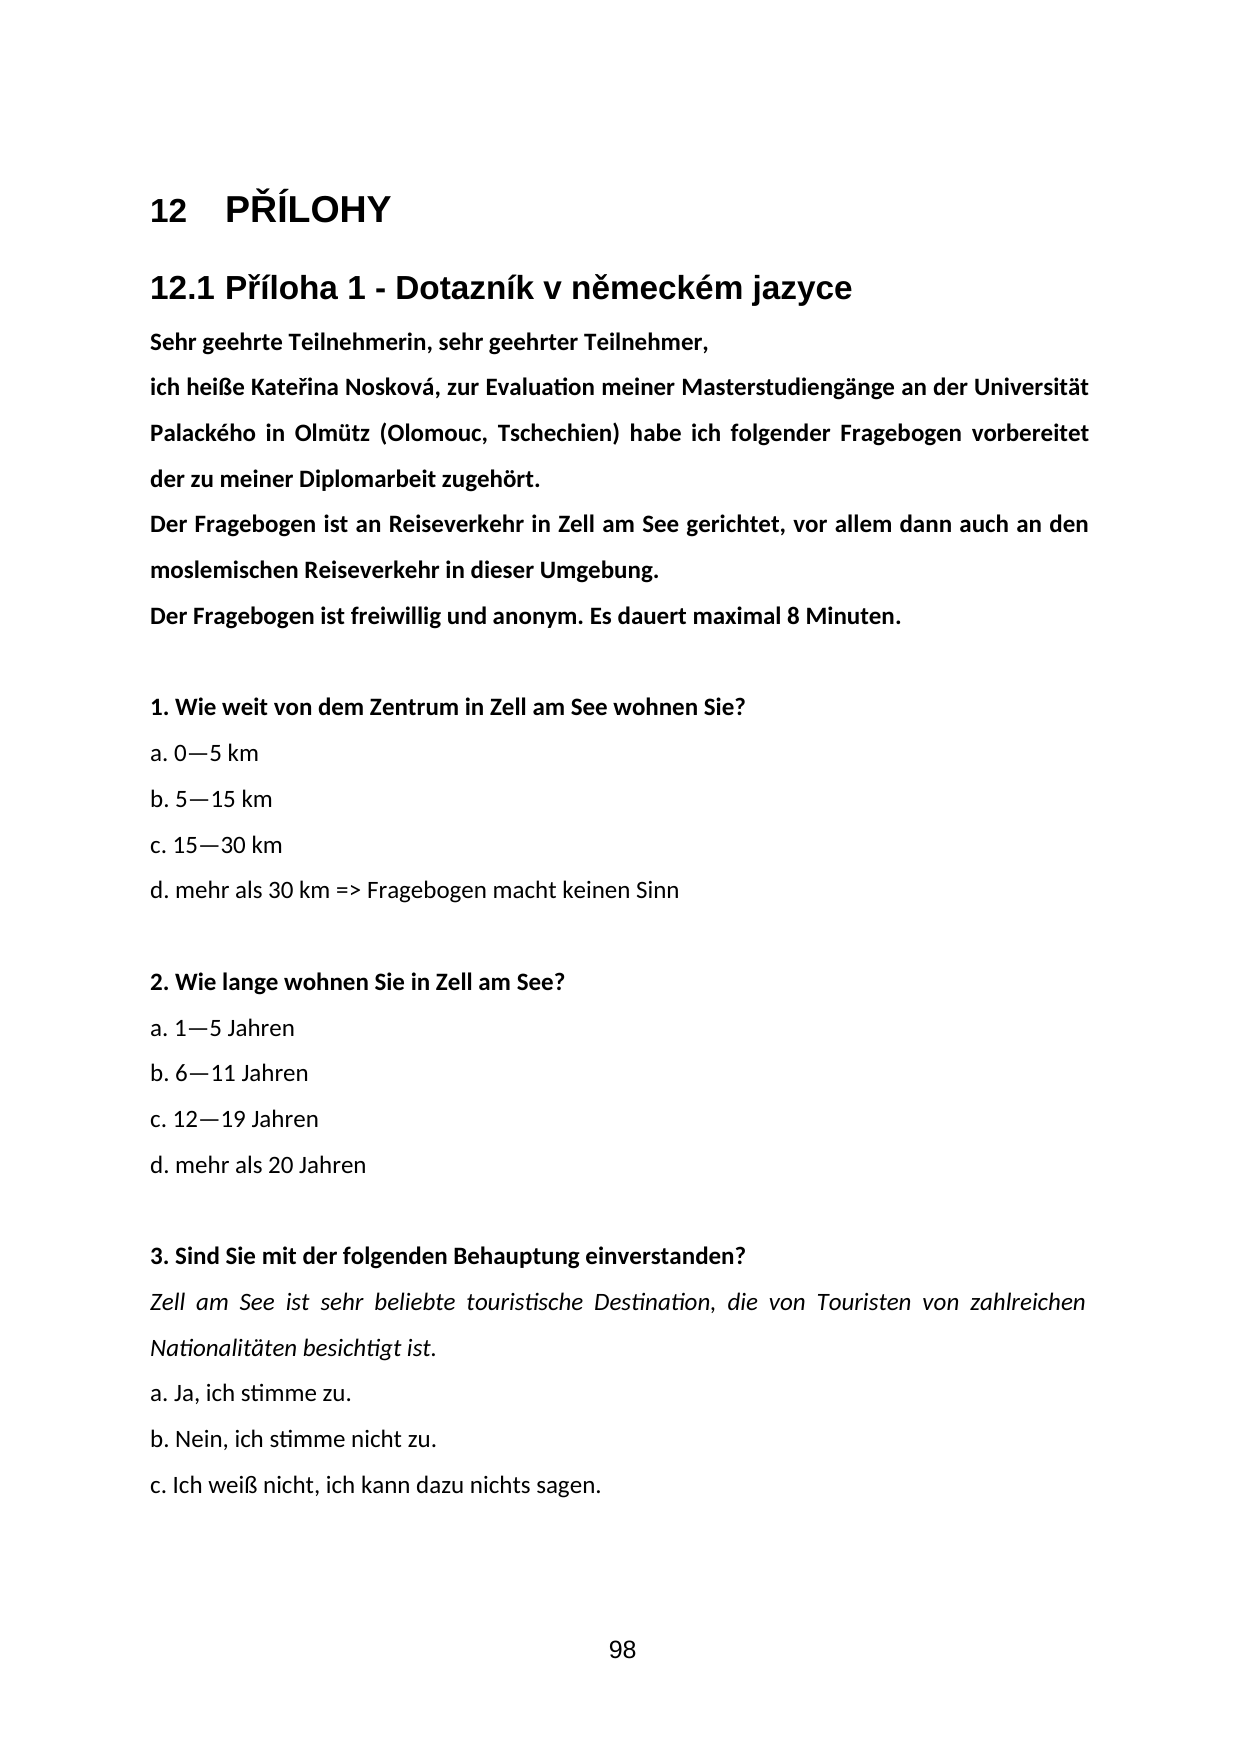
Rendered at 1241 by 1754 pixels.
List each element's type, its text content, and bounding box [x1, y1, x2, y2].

text c. 12—19 Jahren [150, 1103, 1090, 1134]
text Zell am See ist sehr beliebte touristische Destination, die von Touristen von zahlreichen Nationalitäten besichtigt ist. [150, 1286, 1090, 1362]
text 2. Wie lange wohnen Sie in Zell am See? [150, 966, 1090, 996]
subtitle Příloha 1 - Dotazník v německém jazyce [150, 268, 1090, 307]
text d. mehr als 30 km => Fragebogen macht keinen Sinn [150, 874, 1090, 905]
text c. Ich weiß nicht, ich kann dazu nichts sagen. [150, 1469, 1090, 1499]
text b. 6—11 Jahren [150, 1057, 1090, 1088]
text a. 1—5 Jahren [150, 1012, 1090, 1042]
text 1. Wie weit von dem Zentrum in Zell am See wohnen Sie? [150, 692, 1090, 722]
text ich heiße Kateřina Nosková, zur Evaluation meiner Masterstudiengänge an der Universität Palackého in Olmütz (Olomouc, Tschechien) habe ich folgender Fragebogen vorbereitet der zu meiner Diplomarbeit zugehört. [150, 371, 1090, 493]
text c. 15—30 km [150, 829, 1090, 859]
text a. Ja, ich stimme zu. [150, 1377, 1090, 1408]
text b. 5—15 km [150, 783, 1090, 813]
text Der Fragebogen ist freiwillig und anonym. Es dauert maximal 8 Minuten. [150, 600, 1090, 631]
text b. Nein, ich stimme nicht zu. [150, 1423, 1090, 1454]
text Der Fragebogen ist an Reiseverkehr in Zell am See gerichtet, vor allem dann auch an den moslemischen Reiseverkehr in dieser Umgebung. [150, 509, 1090, 585]
text a. 0—5 km [150, 737, 1090, 768]
text Sehr geehrte Teilnehmerin, sehr geehrter Teilnehmer, [150, 326, 1090, 356]
text d. mehr als 20 Jahren [150, 1149, 1090, 1179]
text 3. Sind Sie mit der folgenden Behauptung einverstanden? [150, 1240, 1090, 1271]
subtitle PŘÍLOHY [150, 187, 1090, 231]
